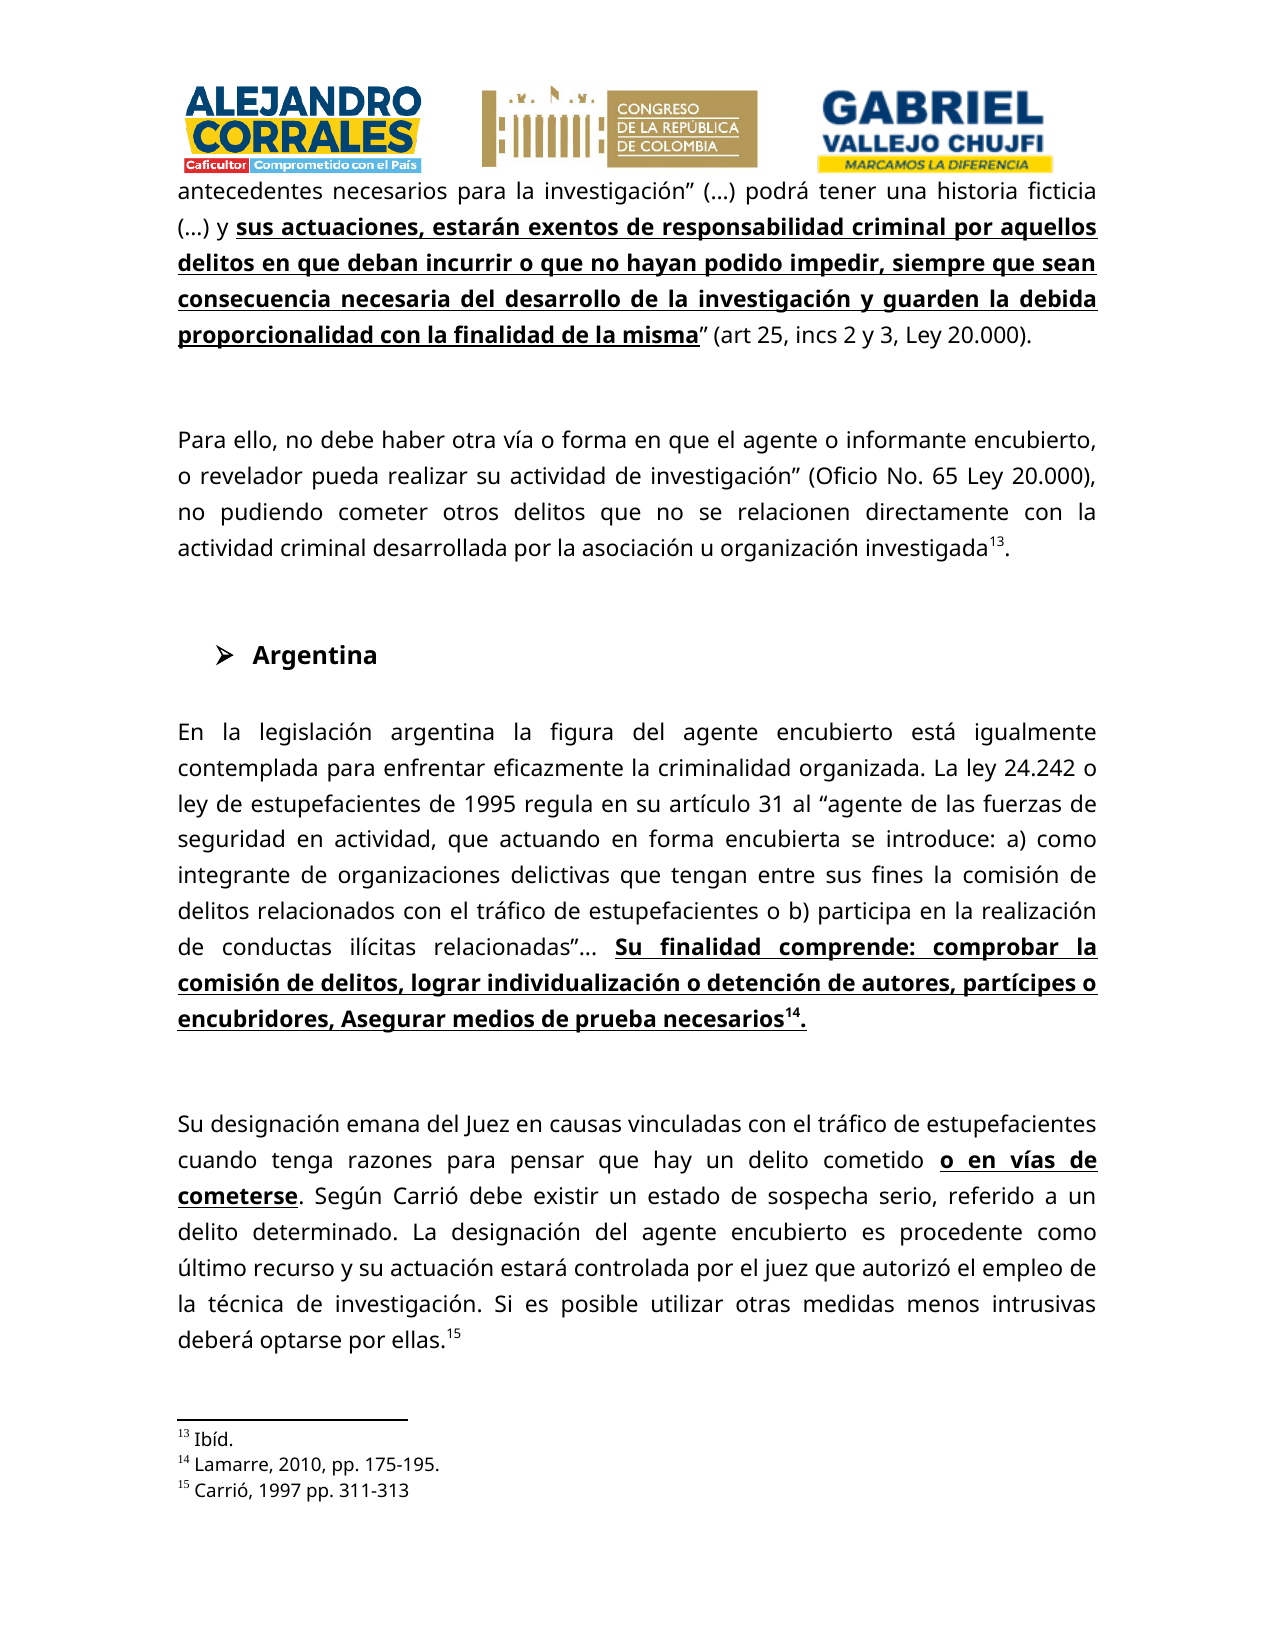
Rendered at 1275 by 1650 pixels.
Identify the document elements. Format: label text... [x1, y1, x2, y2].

text Su designación emana del Juez en causas vinculadas con el tráfico de estupefacientes cuando tenga razones para pensar que hay un delito cometido o en vías de cometerse. Según Carrió debe existir un estado de sospecha serio, referido a un delito determinado. La designación del agente encubierto es procedente como último recurso y su actuación estará controlada por el juez que autorizó el empleo de la técnica de investigación. Si es posible utilizar otras medidas menos intrusivas deberá optarse por ellas. [177, 1108, 1098, 1355]
text Para ello, no debe haber otra vía o forma en que el agente o informante encubierto, o revelador pueda realizar su actividad de investigación” (Oficio No. 65 Ley 20.000), no pudiendo cometer otros delitos que no se relacionen directamente con la actividad criminal desarrollada por la asociación u organización investigada. [177, 424, 1098, 563]
text En la legislación argentina la figura del agente encubierto está igualmente contemplada para enfrentar eficazmente la criminalidad organizada. La ley 24.242 o ley de estupefacientes de 1995 regula en su artículo 31 al “agente de las fuerzas de seguridad en actividad, que actuando en forma encubierta se introduce: a) como integrante de organizaciones delictivas que tengan entre sus fines la comisión de delitos relacionados con el tráfico de estupefacientes o b) participa en la realización de conductas ilícitas relacionadas”... Su finalidad comprende: comprobar la comisión de delitos, lograr individualización o detención de autores, partícipes o encubridores, Asegurar medios de prueba necesarios. [177, 716, 1098, 994]
picture [478, 82, 762, 176]
picture [797, 81, 1074, 176]
picture [177, 73, 427, 176]
list Argentina [215, 637, 1098, 671]
